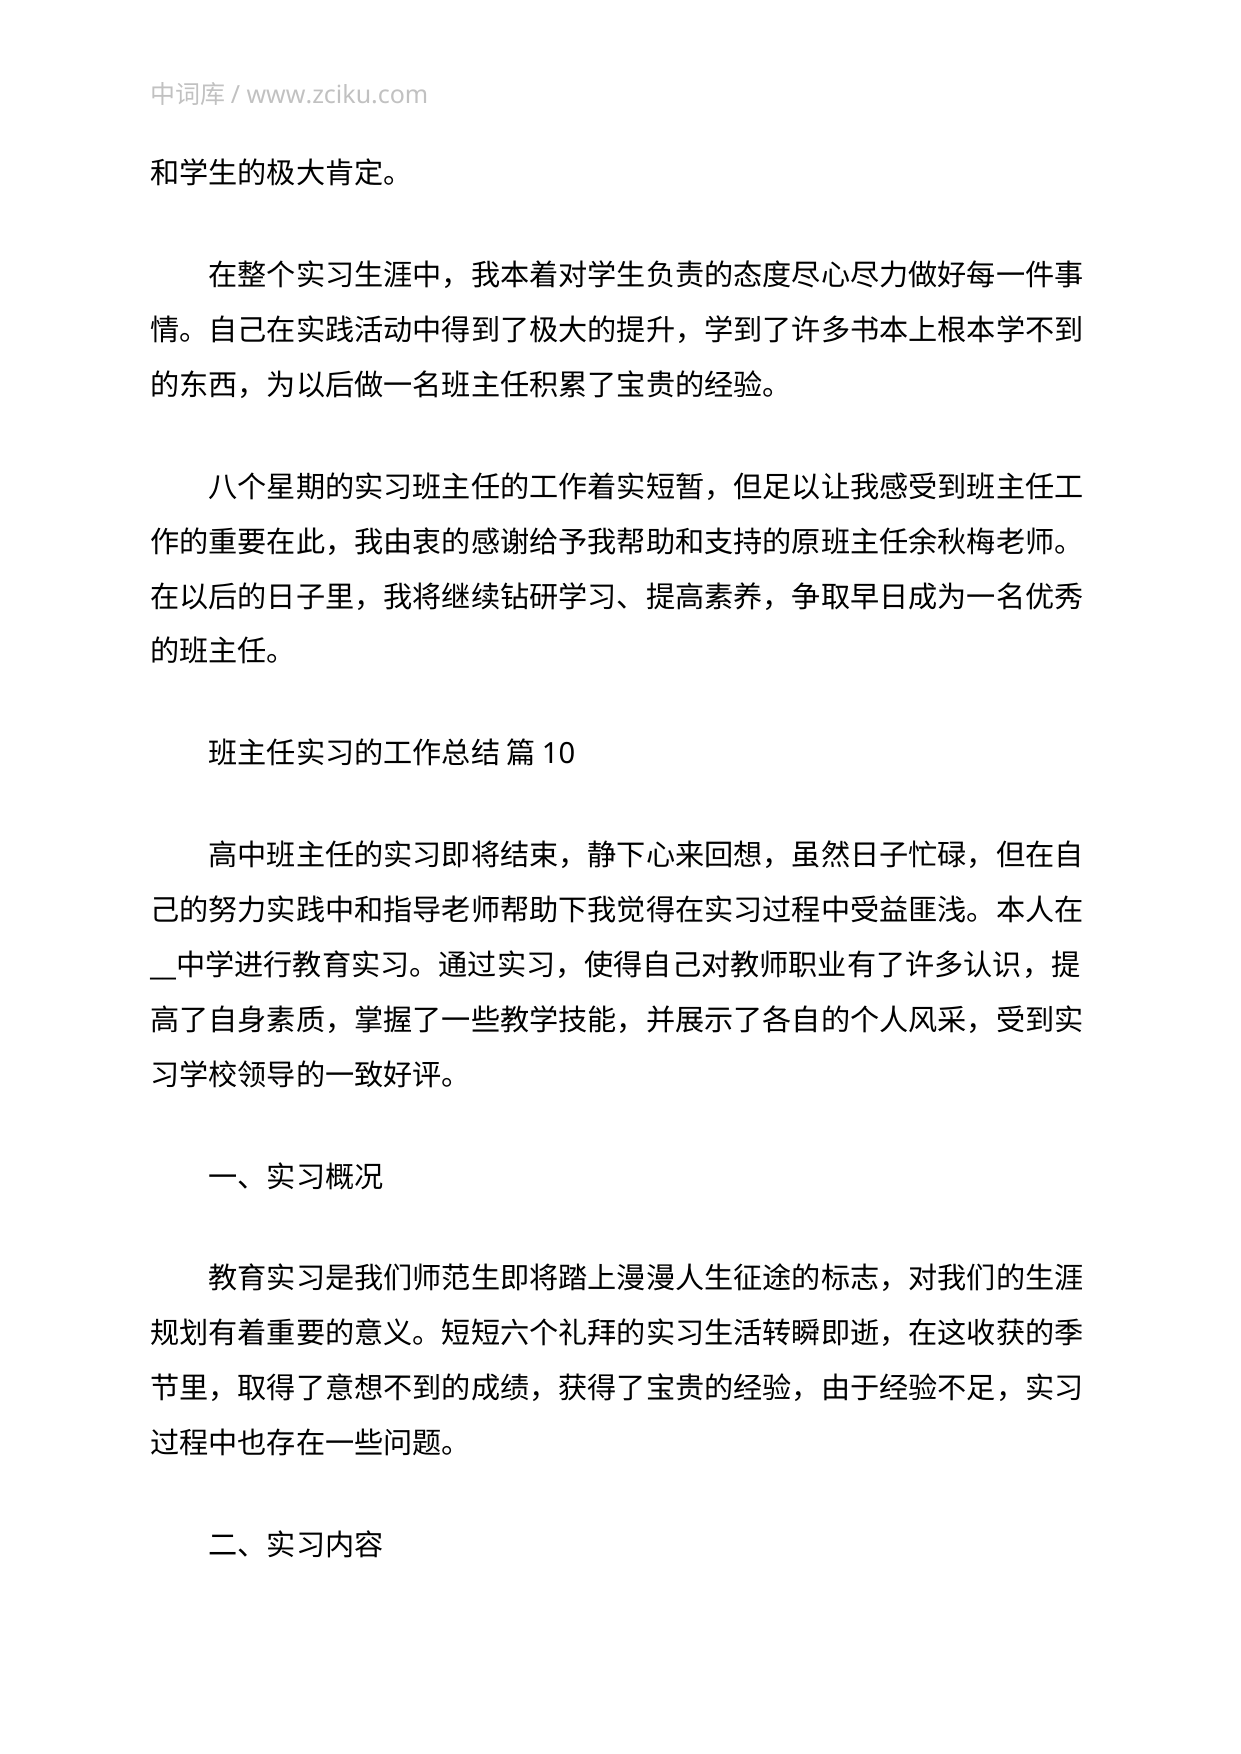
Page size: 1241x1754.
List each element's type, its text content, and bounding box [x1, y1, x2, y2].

text 教育实习是我们师范生即将踏上漫漫人生征途的标志，对我们的生涯规划有着重要的意义。短短六个礼拜的实习生活转瞬即逝，在这收获的季节里，取得了意想不到的成绩，获得了宝贵的经验，由于经验不足，实习过程中也存在一些问题。 [150, 1255, 1090, 1462]
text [150, 150, 1090, 192]
text 一、实习概况 [150, 1153, 1090, 1196]
text 二、实习内容 [150, 1521, 1090, 1564]
text 八个星期的实习班主任的工作着实短暂，但足以让我感受到班主任工作的重要在此，我由衷的感谢给予我帮助和支持的原班主任余秋梅老师。在以后的日子里，我将继续钻研学习、提高素养，争取早日成为一名优秀的班主任。 [150, 463, 1090, 670]
text 班主任实习的工作总结 篇10 [150, 730, 1090, 772]
text 高中班主任的实习即将结束，静下心来回想，虽然日子忙碌，但在自己的努力实践中和指导老师帮助下我觉得在实习过程中受益匪浅。本人在__中学进行教育实习。通过实习，使得自己对教师职业有了许多认识，提高了自身素质，掌握了一些教学技能，并展示了各自的个人风采，受到实习学校领导的一致好评。 [150, 832, 1090, 1094]
text 在整个实习生涯中，我本着对学生负责的态度尽心尽力做好每一件事情。自己在实践活动中得到了极大的提升，学到了许多书本上根本学不到的东西，为以后做一名班主任积累了宝贵的经验。 [150, 252, 1090, 404]
